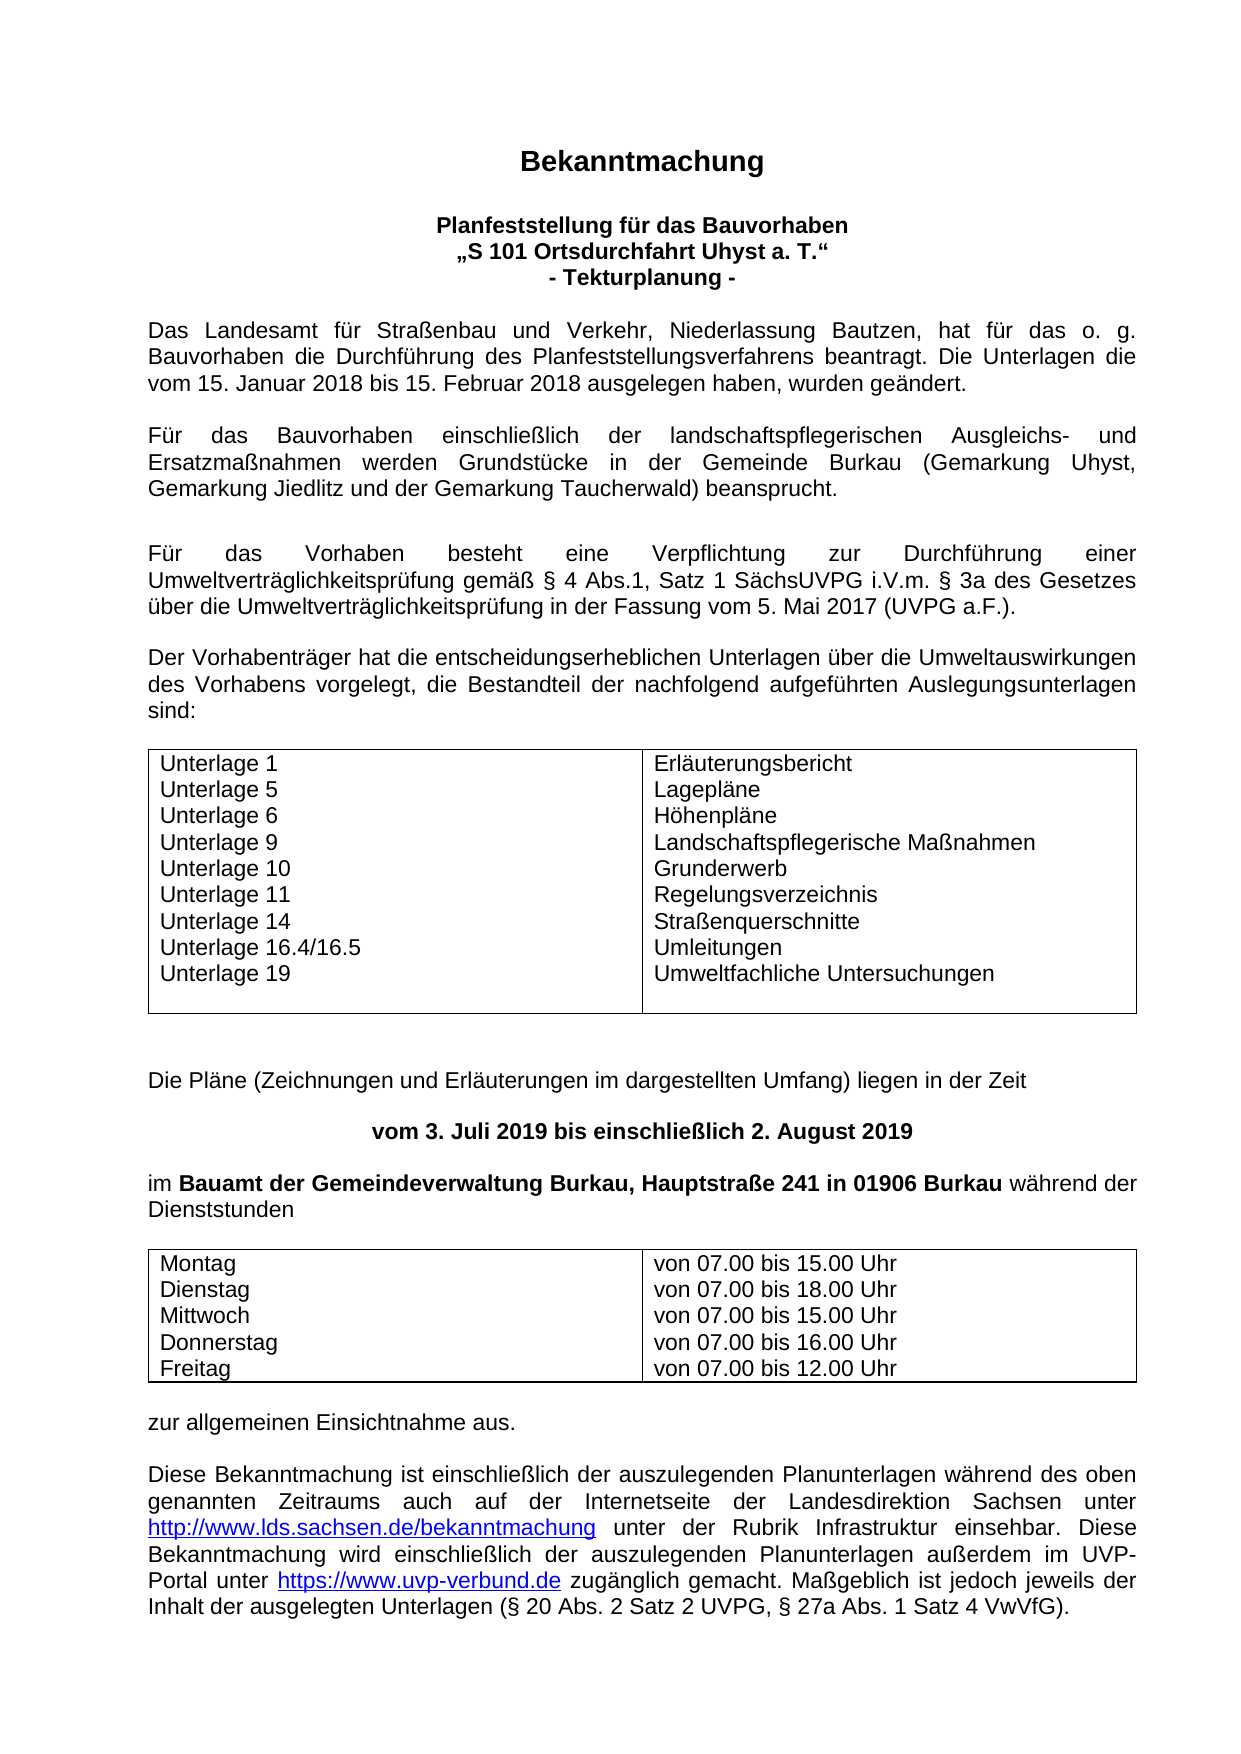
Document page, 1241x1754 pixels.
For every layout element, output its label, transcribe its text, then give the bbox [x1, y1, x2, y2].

text vom 3. Juli 2019 bis einschließlich 2. August 2019 [148, 1118, 1137, 1144]
text Das Landesamt für Straßenbau und Verkehr, Niederlassung Bautzen, hat für das o. g. Bauvorhaben die Durchführung des Planfeststellungsverfahrens beantragt. Die Unterlagen die vom 15. Januar 2018 bis 15. Februar 2018 ausgelegen haben, wurden geändert. [148, 317, 1137, 396]
table_header Erläuterungsbericht Lagepläne Höhenpläne Landschaftspflegerische Maßnahmen Grunderwerb Regelungsverzeichnis Straßenquerschnitte Umleitungen Umweltfachliche Untersuchungen [643, 750, 1136, 1013]
text im Bauamt der Gemeindeverwaltung Burkau, Hauptstraße 241 in 01906 Burkau während der Dienststunden [148, 1169, 1137, 1222]
table_header Unterlage 1 Unterlage 5 Unterlage 6 Unterlage 9 Unterlage 10 Unterlage 11 Unterlage 14 Unterlage 16.4/16.5 Unterlage 19 [149, 750, 642, 1013]
table_header Montag Dienstag Mittwoch Donnerstag Freitag [149, 1250, 642, 1381]
text Der Vorhabenträger hat die entscheidungserheblichen Unterlagen über die Umweltauswirkungen des Vorhabens vorgelegt, die Bestandteil der nachfolgend aufgeführten Auslegungsunterlagen sind: [148, 644, 1137, 723]
text - Tekturplanung - [148, 264, 1137, 291]
text Für das Vorhaben besteht eine Verpflichtung zur Durchführung einer Umweltverträglichkeitsprüfung gemäß § 4 Abs.1, Satz 1 SächsUVPG i.V.m. § 3a des Gesetzes über die Umweltverträglichkeitsprüfung in der Fassung vom 5. Mai 2017 (UVPG a.F.). [148, 540, 1137, 619]
text „S 101 Ortsdurchfahrt Uhyst a. T.“ [148, 238, 1137, 264]
subtitle Bekanntmachung [148, 144, 1137, 178]
table_header von 07.00 bis 15.00 Uhr von 07.00 bis 18.00 Uhr von 07.00 bis 15.00 Uhr von 07.00 bis 16.00 Uhr von 07.00 bis 12.00 Uhr [643, 1250, 1136, 1381]
text Diese Bekanntmachung ist einschließlich der auszulegenden Planunterlagen während des oben genannten Zeitraums auch auf der Internetseite der Landesdirektion Sachsen unter http://www.lds.sachsen.de/bekanntmachung unter der Rubrik Infrastruktur einsehbar. Diese Bekanntmachung wird einschließlich der auszulegenden Planunterlagen außerdem im UVP-Portal unter https://www.uvp-verbund.de zugänglich gemacht. Maßgeblich ist jedoch jeweils der Inhalt der ausgelegten Unterlagen (§ 20 Abs. 2 Satz 2 UVPG, § 27a Abs. 1 Satz 4 VwVfG). [148, 1461, 1137, 1619]
text zur allgemeinen Einsichtnahme aus. [148, 1409, 1137, 1435]
text Die Pläne (Zeichnungen und Erläuterungen im dargestellten Umfang) liegen in der Zeit [148, 1067, 1137, 1093]
text Für das Bauvorhaben einschließlich der landschaftspflegerischen Ausgleichs- und Ersatzmaßnahmen werden Grundstücke in der Gemeinde Burkau (Gemarkung Uhyst, Gemarkung Jiedlitz und der Gemarkung Taucherwald) beansprucht. [148, 422, 1137, 501]
text Planfeststellung für das Bauvorhaben [148, 212, 1137, 238]
